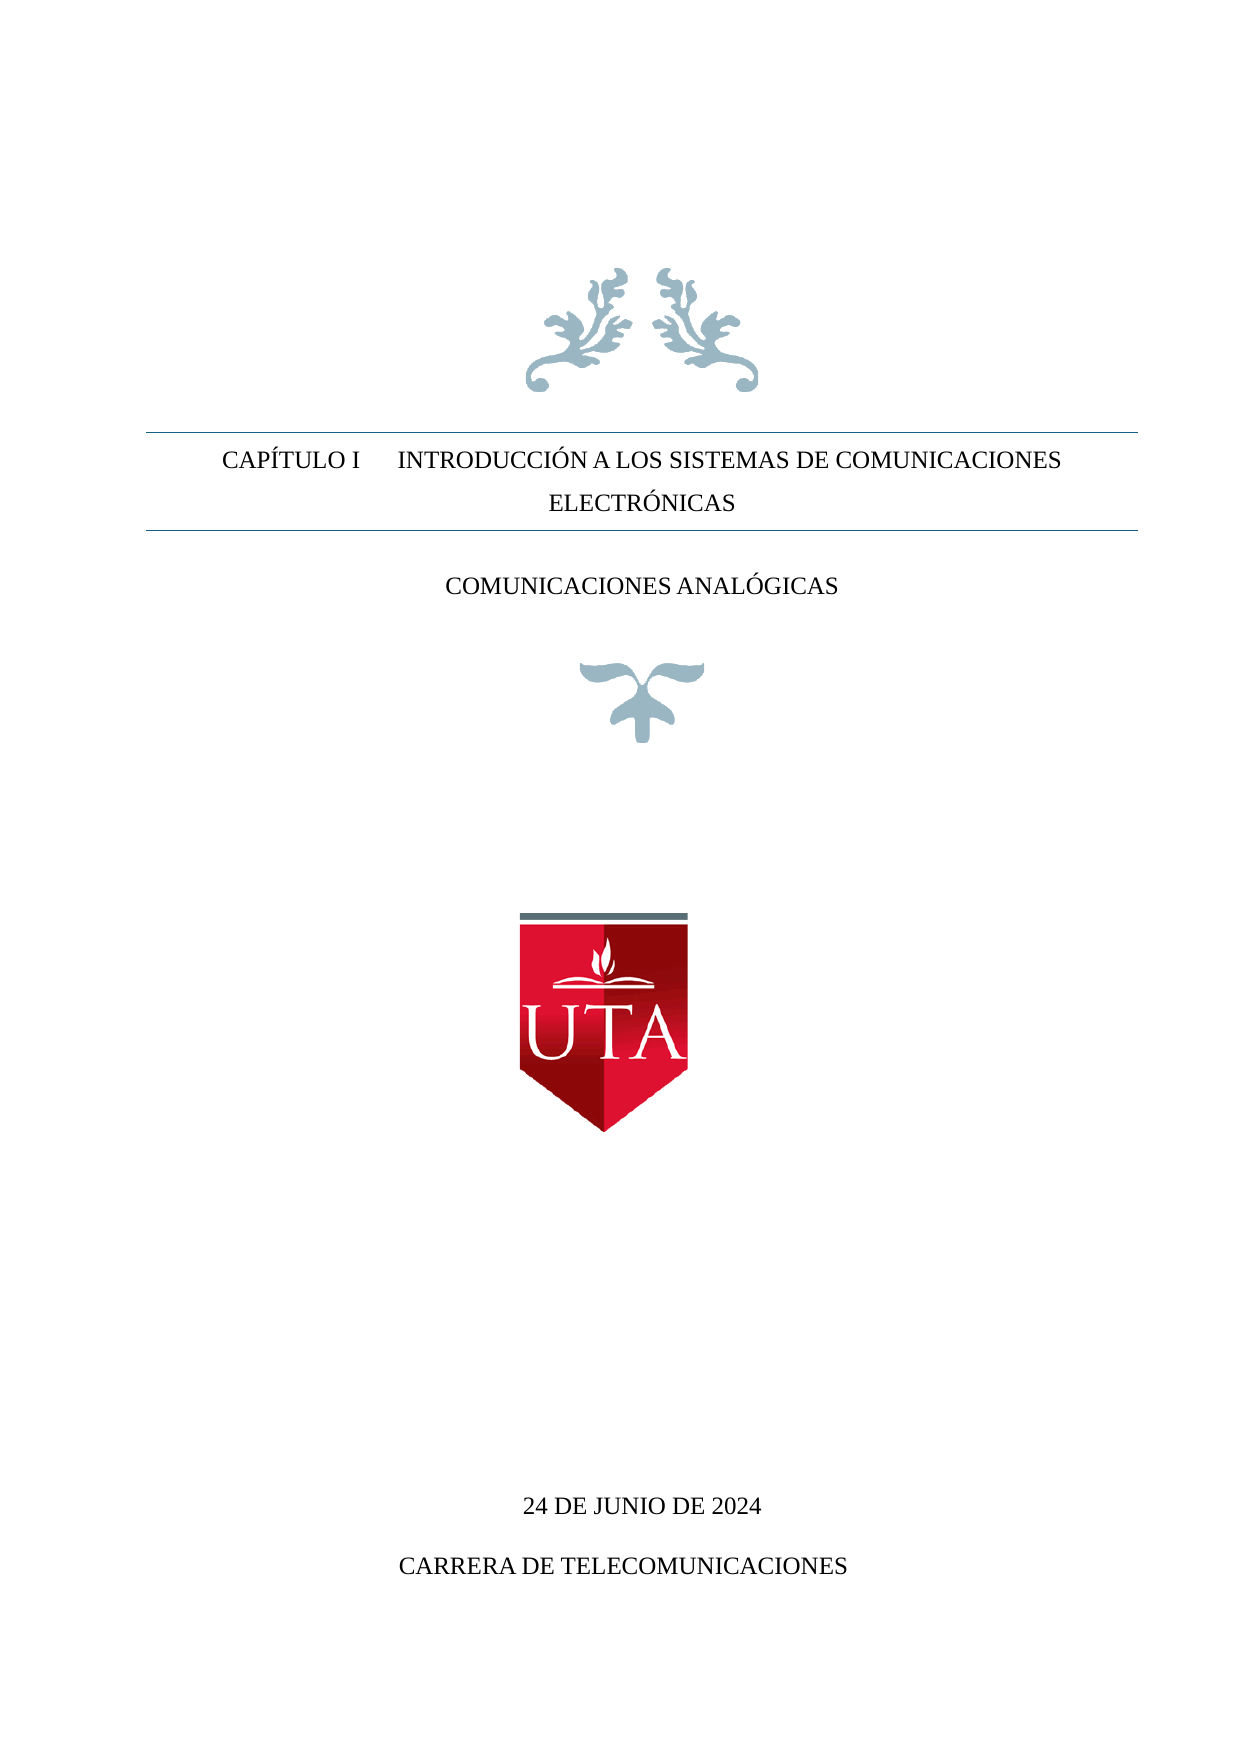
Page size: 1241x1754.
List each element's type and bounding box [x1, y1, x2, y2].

picture [519, 913, 688, 1132]
